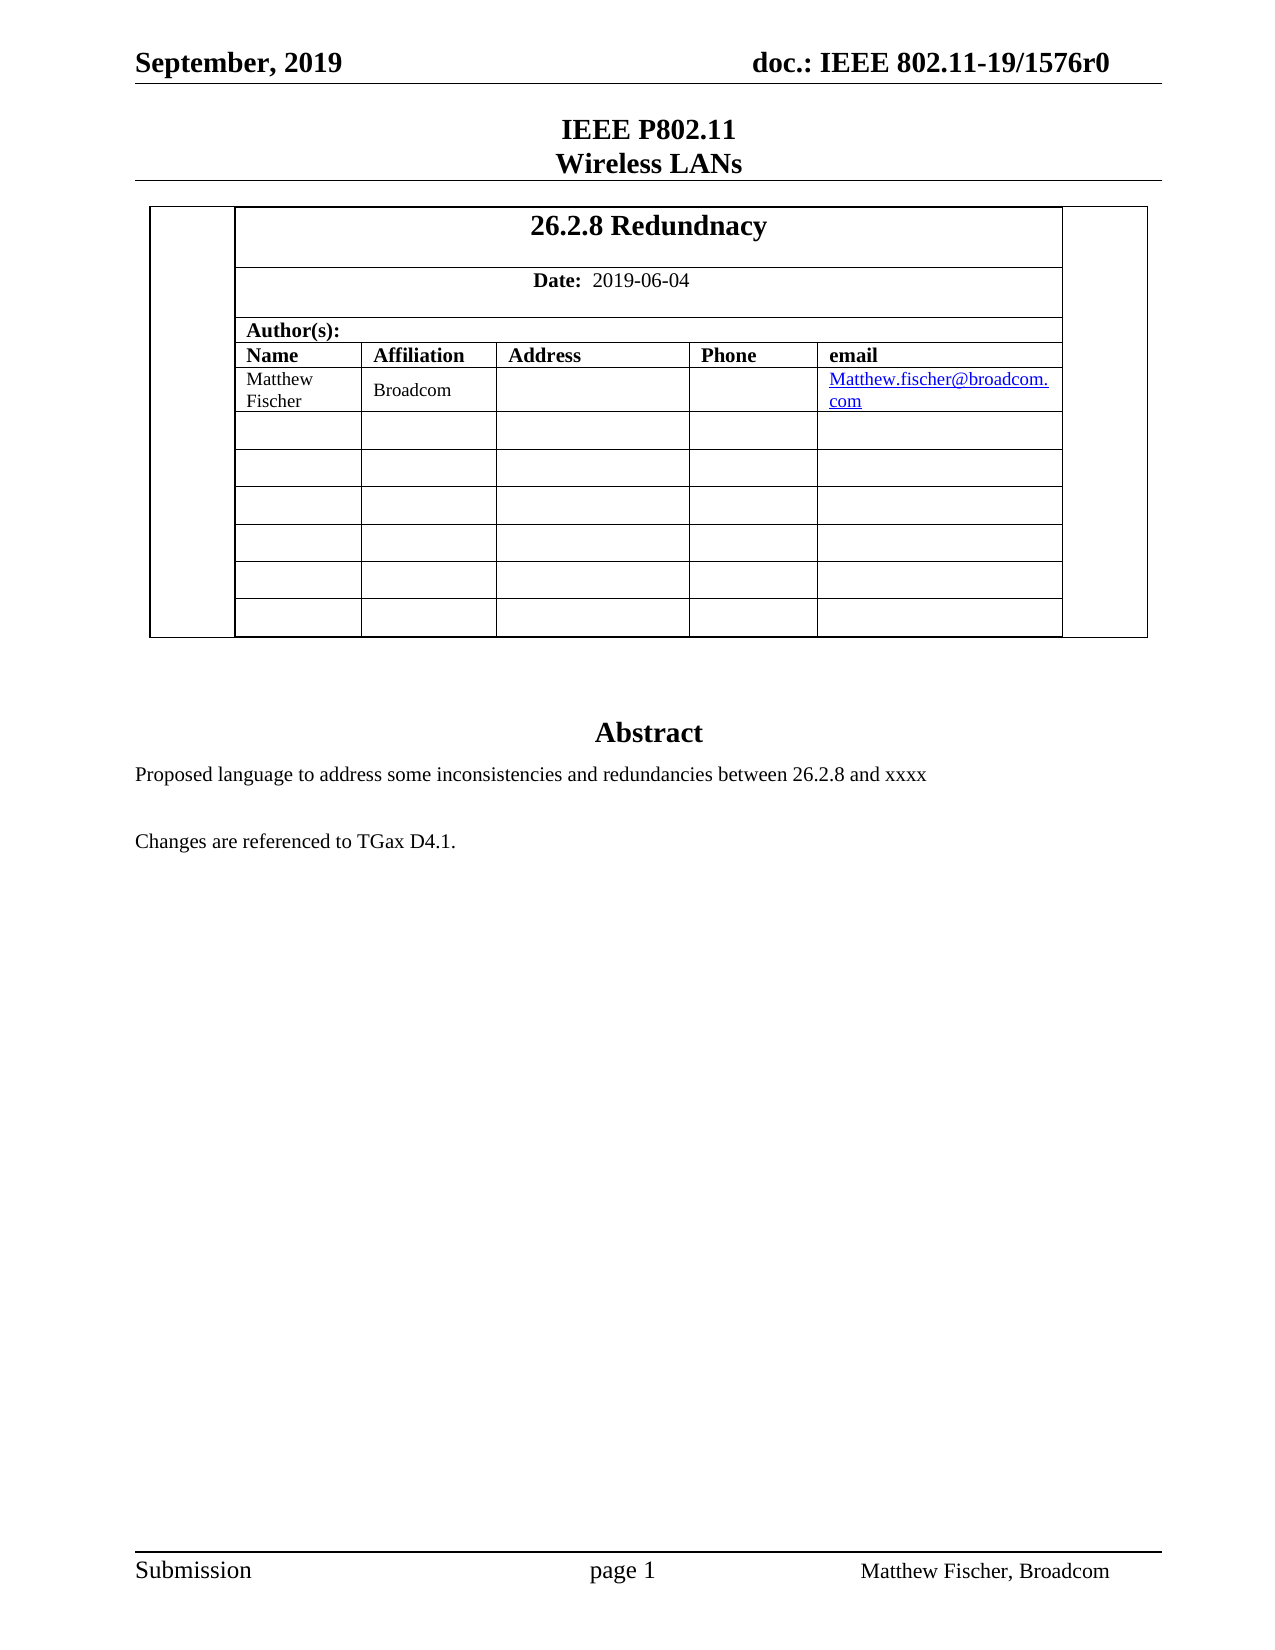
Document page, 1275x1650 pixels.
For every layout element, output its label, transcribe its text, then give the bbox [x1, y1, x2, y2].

table_header [497, 487, 689, 524]
table_header [362, 562, 496, 598]
table_header [236, 368, 361, 411]
table_header [690, 599, 817, 636]
table_header [236, 318, 1062, 342]
table_header [818, 487, 1062, 524]
table_header [818, 562, 1062, 598]
text Abstract [135, 716, 1162, 749]
table_header [690, 368, 817, 411]
table_header [236, 525, 361, 561]
table_header [236, 450, 361, 486]
text Changes are referenced to TGax D4.1. [135, 829, 1162, 853]
table_header [690, 525, 817, 561]
table_header [236, 562, 361, 598]
table_header [690, 343, 817, 367]
table_header [362, 343, 496, 367]
table_header [236, 487, 361, 524]
text IEEE P802.11 Wireless LANs [135, 112, 1162, 180]
table_header [690, 487, 817, 524]
table_header [497, 562, 689, 598]
table_header [236, 412, 361, 449]
table_header [236, 599, 361, 636]
table_header [690, 412, 817, 449]
table_header [690, 562, 817, 598]
table_header [362, 599, 496, 636]
table_header [236, 343, 361, 367]
table_header [818, 599, 1062, 636]
table_header [236, 268, 1062, 317]
table_header [362, 412, 496, 449]
table_header [818, 450, 1062, 486]
table_header [362, 487, 496, 524]
table_header [818, 525, 1062, 561]
table_header [1063, 207, 1147, 637]
table_header [497, 450, 689, 486]
text Proposed language to address some inconsistencies and redundancies between 26.2.8 and xxxx [135, 762, 1162, 786]
table_header [362, 368, 496, 411]
table_header [497, 525, 689, 561]
table_header [818, 412, 1062, 449]
table_header [690, 450, 817, 486]
table_header [818, 368, 1062, 411]
table_header [362, 450, 496, 486]
table_header [497, 412, 689, 449]
table_header [151, 207, 234, 637]
table_header [236, 208, 1062, 267]
table_header [362, 525, 496, 561]
table_header [497, 343, 689, 367]
table_header [818, 343, 1062, 367]
table_header [497, 599, 689, 636]
table_header [497, 368, 689, 411]
